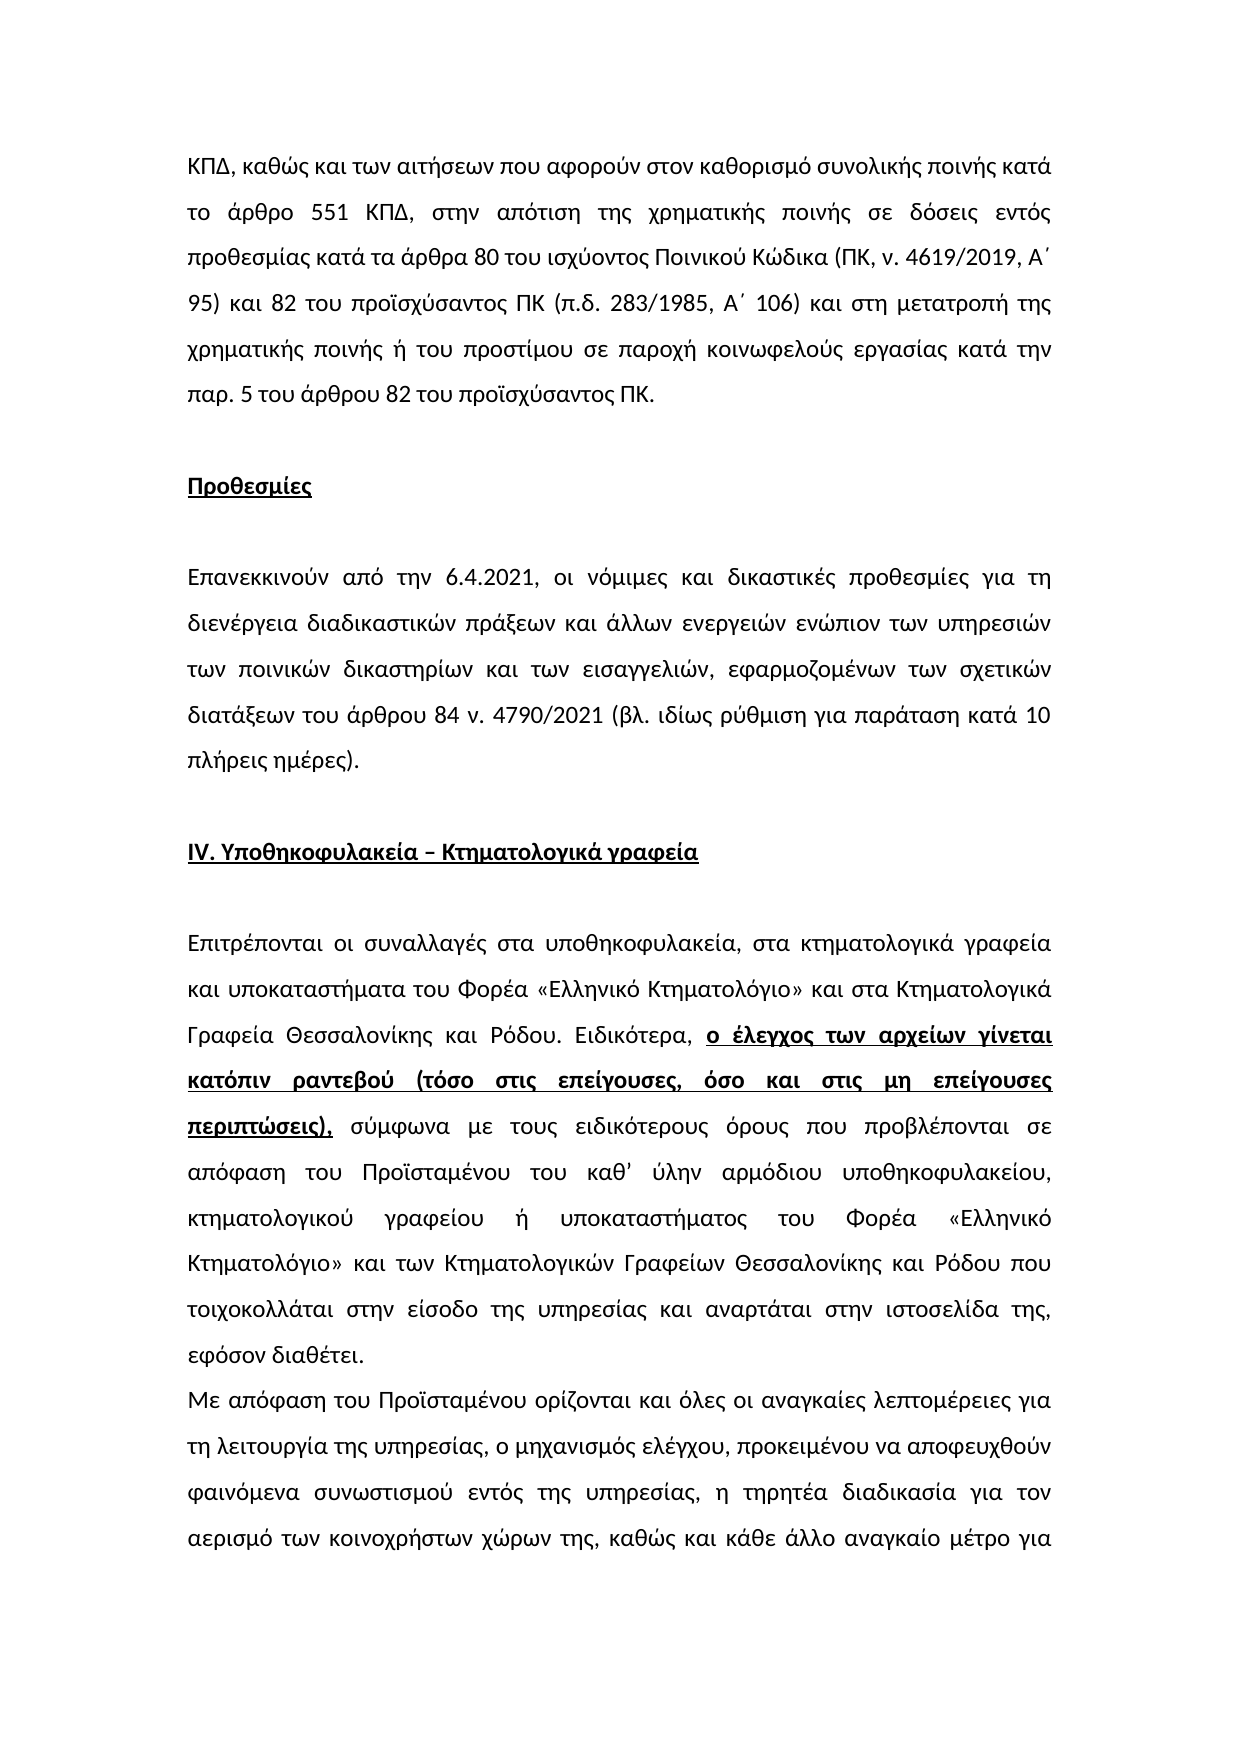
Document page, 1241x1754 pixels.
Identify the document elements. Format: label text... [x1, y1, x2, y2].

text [187, 1385, 1053, 1552]
text Επανεκκινούν από την 6.4.2021, οι νόμιμες και δικαστικές προθεσμίες για τη διενέργεια διαδικαστικών πράξεων και άλλων ενεργειών ενώπιον των υπηρεσιών των ποινικών δικαστηρίων και των εισαγγελιών, εφαρμοζομένων των σχετικών διατάξεων του άρθρου 84 ν. 4790/2021 (βλ. ιδίως ρύθμιση για παράταση κατά 10 πλήρεις ημέρες). [187, 562, 1053, 775]
text Προθεσμίες [187, 470, 1053, 501]
text Επιτρέπονται οι συναλλαγές στα υποθηκοφυλακεία, στα κτηματολογικά γραφεία και υποκαταστήματα του Φορέα «Ελληνικό Κτηματολόγιο» και στα Κτηματολογικά Γραφεία Θεσσαλονίκης και Ρόδου. Ειδικότερα, ο έλεγχος των αρχείων γίνεται κατόπιν ραντεβού (τόσο στις επείγουσες, όσο και στις μη επείγουσες περιπτώσεις), σύμφωνα με τους ειδικότερους όρους που προβλέπονται σε απόφαση του Προϊσταμένου του καθ’ ύλην αρμόδιου υποθηκοφυλακείου, κτηματολογικού γραφείου ή υποκαταστήματος του Φορέα «Ελληνικό Κτηματολόγιο» και των Κτηματολογικών Γραφείων Θεσσαλονίκης και Ρόδου που τοιχοκολλάται στην είσοδο της υπηρεσίας και αναρτάται στην ιστοσελίδα της, εφόσον διαθέτει. [187, 927, 1053, 1091]
text Επιτρέπονται οι συναλλαγές στα υποθηκοφυλακεία, στα κτηματολογικά γραφεία και υποκαταστήματα του Φορέα «Ελληνικό Κτηματολόγιο» και στα Κτηματολογικά Γραφεία Θεσσαλονίκης και Ρόδου. Ειδικότερα, ο έλεγχος των αρχείων γίνεται κατόπιν ραντεβού (τόσο στις επείγουσες, όσο και στις μη επείγουσες περιπτώσεις), σύμφωνα με τους ειδικότερους όρους που προβλέπονται σε απόφαση του Προϊσταμένου του καθ’ ύλην αρμόδιου υποθηκοφυλακείου, κτηματολογικού γραφείου ή υποκαταστήματος του Φορέα «Ελληνικό Κτηματολόγιο» και των Κτηματολογικών Γραφείων Θεσσαλονίκης και Ρόδου που τοιχοκολλάται στην είσοδο της υπηρεσίας και αναρτάται στην ιστοσελίδα της, εφόσον διαθέτει. [187, 1092, 1053, 1369]
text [187, 150, 1053, 409]
text IV. Υποθηκοφυλακεία – Κτηματολογικά γραφεία [187, 836, 1053, 866]
